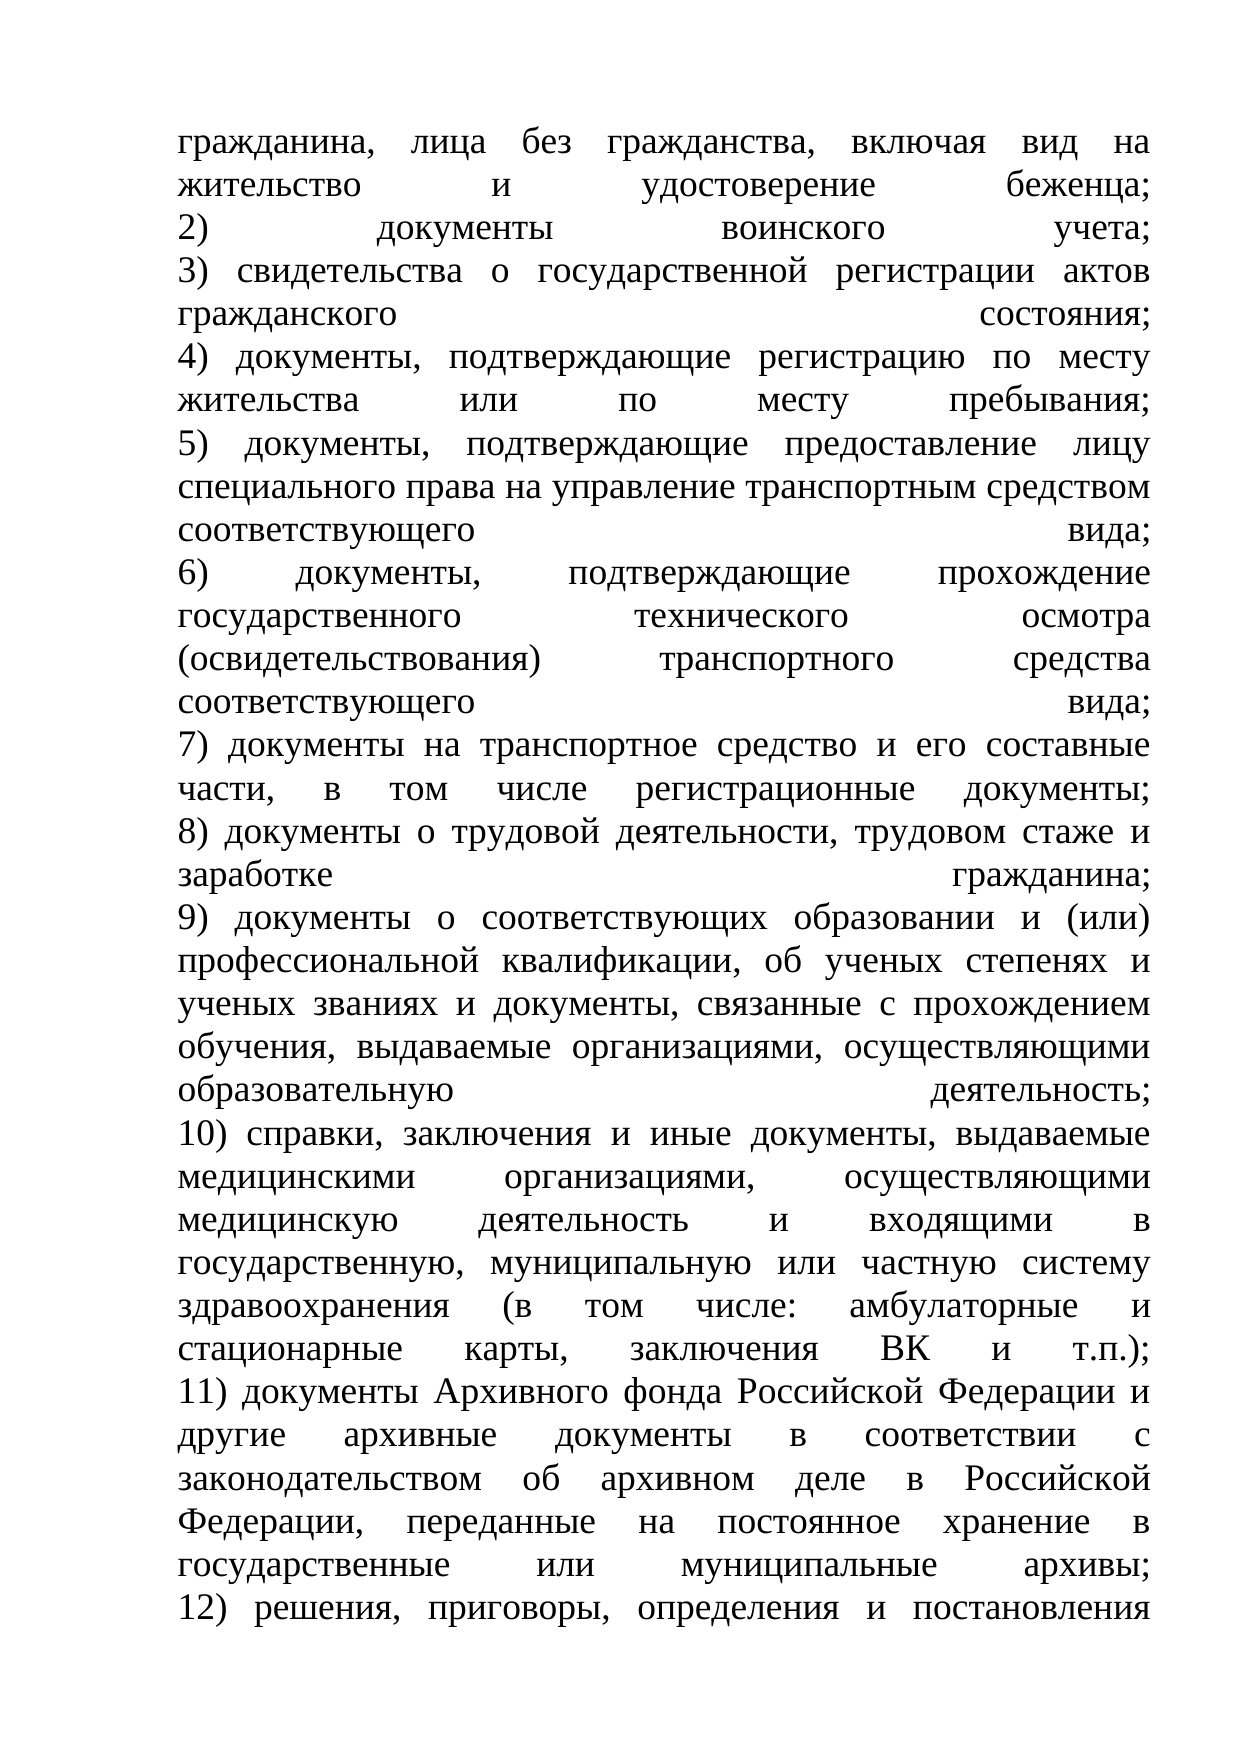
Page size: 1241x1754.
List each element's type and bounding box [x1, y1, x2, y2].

text [177, 118, 1152, 1627]
